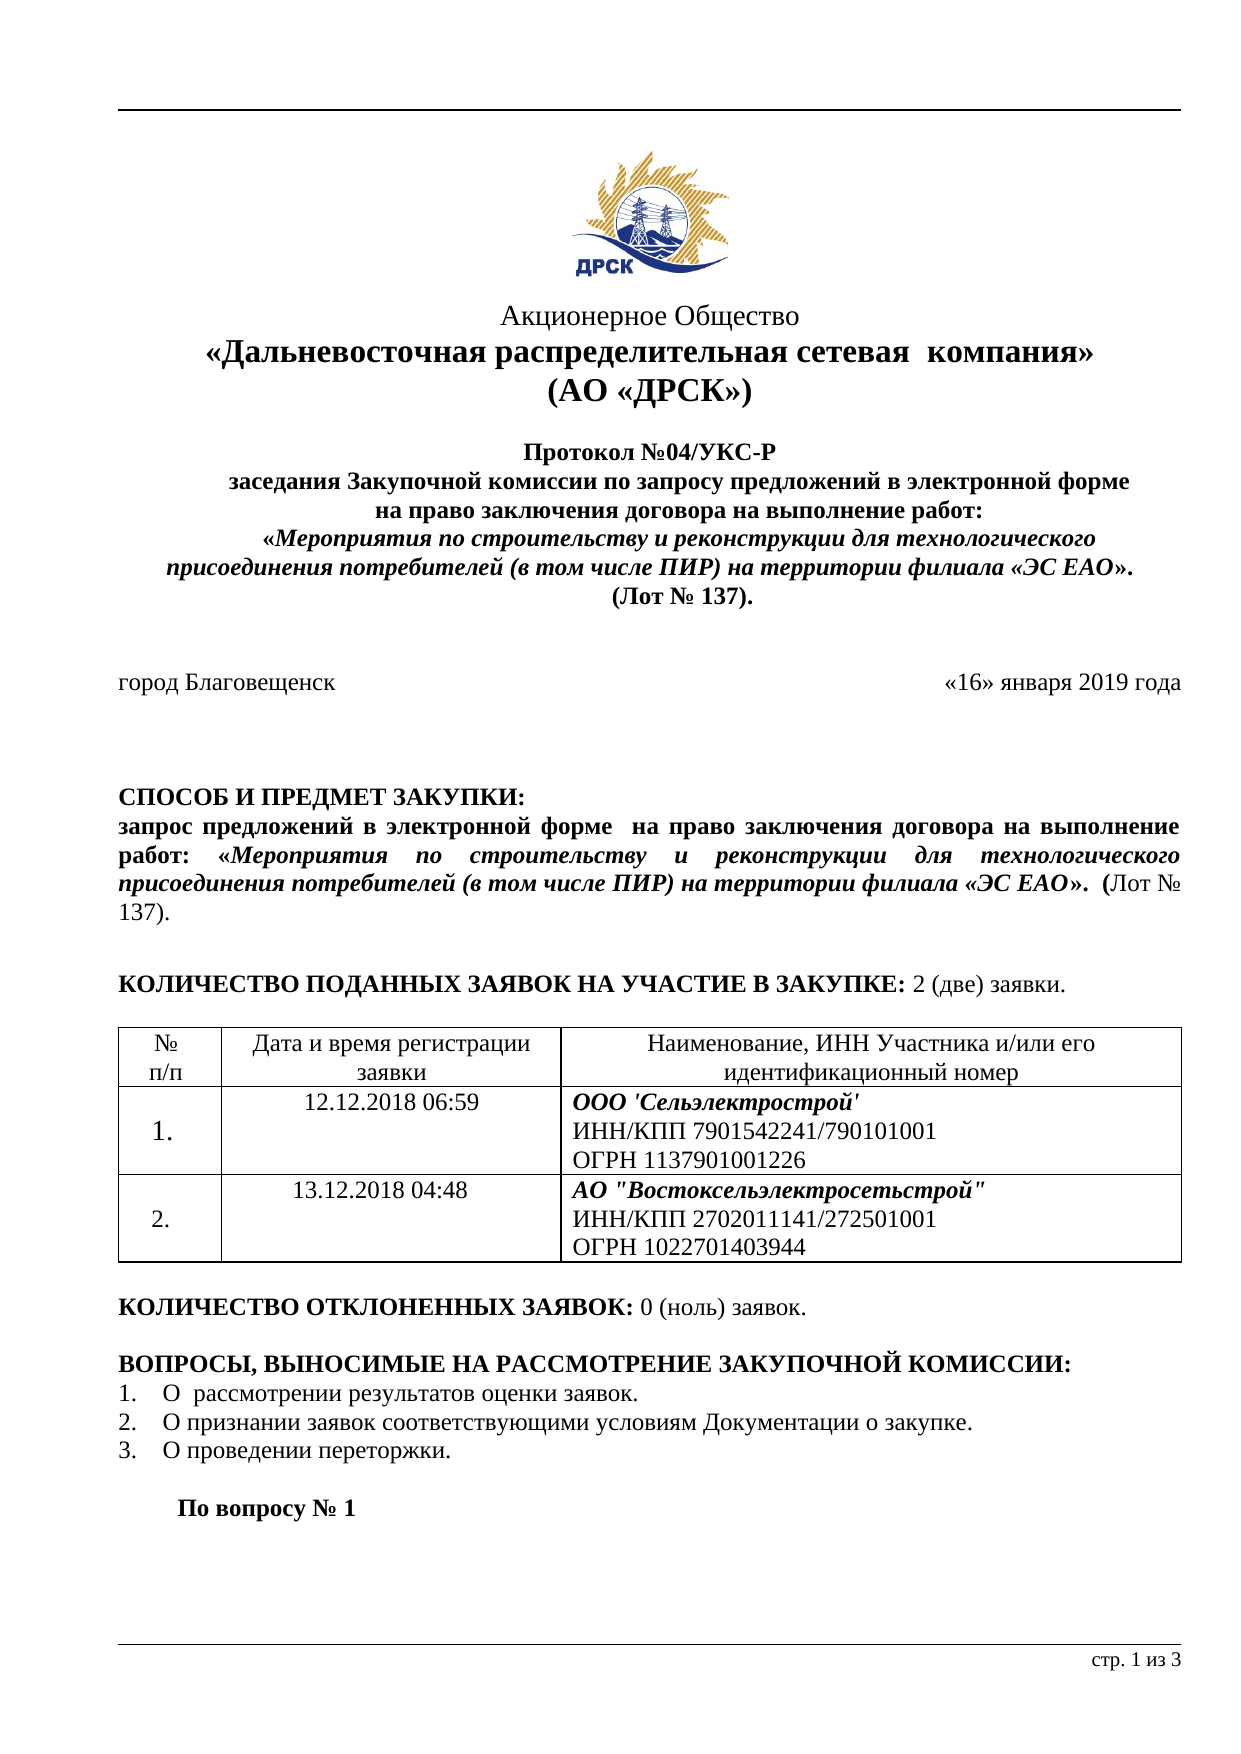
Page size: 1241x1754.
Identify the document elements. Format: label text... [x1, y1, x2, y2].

table_cell [119, 1087, 221, 1173]
table_header № п/п [119, 1028, 221, 1086]
text Протокол №04/УКС-Р [118, 437, 1181, 466]
text Акционерное Общество [118, 298, 1181, 332]
table_cell 12.12.2018 06:59 [222, 1087, 560, 1173]
picture [570, 151, 730, 282]
list О рассмотрении результатов оценки заявок. [118, 1378, 1181, 1407]
text (Лот № 137). [118, 581, 1181, 610]
list О признании заявок соответствующими условиям Документации о закупке. [118, 1407, 1181, 1435]
text КОЛИЧЕСТВО ПОДАННЫХ ЗАЯВОК НА УЧАСТИЕ В ЗАКУПКЕ: 2 (две) заявки. [118, 969, 1181, 998]
text заседания Закупочной комиссии по запросу предложений в электронной форме [118, 466, 1181, 495]
text По вопросу № 1 [118, 1493, 1181, 1522]
table_header Наименование, ИНН Участника и/или его идентификационный номер [562, 1028, 1181, 1086]
text ВОПРОСЫ, ВЫНОСИМЫЕ НА РАССМОТРЕНИЕ ЗАКУПОЧНОЙ КОМИССИИ: [118, 1349, 1181, 1378]
text «Мероприятия по строительству и реконструкции для технологического присоединения потребителей (в том числе ПИР) на территории филиала «ЭС ЕАО». [118, 523, 1181, 581]
text (АО «ДРСК») [118, 370, 1181, 408]
table_header Дата и время регистрации заявки [222, 1028, 560, 1086]
text на право заключения договора на выполнение работ: [118, 495, 1181, 523]
table_header город Благовещенск [107, 639, 649, 725]
table_cell АО "Востоксельэлектросетьстрой" ИНН/КПП 2702011141/272501001 ОГРН 1022701403944 [562, 1175, 1181, 1261]
table_header «16» января 2019 года [650, 639, 1192, 725]
table_cell [119, 1175, 221, 1261]
list О проведении переторжки. [118, 1435, 1181, 1464]
table_cell ООО 'Сельэлектрострой' ИНН/КПП 7901542241/790101001 ОГРН 1137901001226 [562, 1087, 1181, 1173]
table_cell 13.12.2018 04:48 [222, 1175, 560, 1261]
text запрос предложений в электронной форме на право заключения договора на выполнение работ: «Мероприятия по строительству и реконструкции для технологического присоединения потребителей (в том числе ПИР) на территории филиала «ЭС ЕАО». (Лот № 137). [118, 811, 1181, 926]
text СПОСОБ И ПРЕДМЕТ ЗАКУПКИ: [118, 782, 1181, 811]
text КОЛИЧЕСТВО ОТКЛОНЕННЫХ ЗАЯВОК: 0 (ноль) заявок. [118, 1292, 1196, 1320]
text «Дальневосточная распределительная сетевая компания» [118, 332, 1181, 370]
